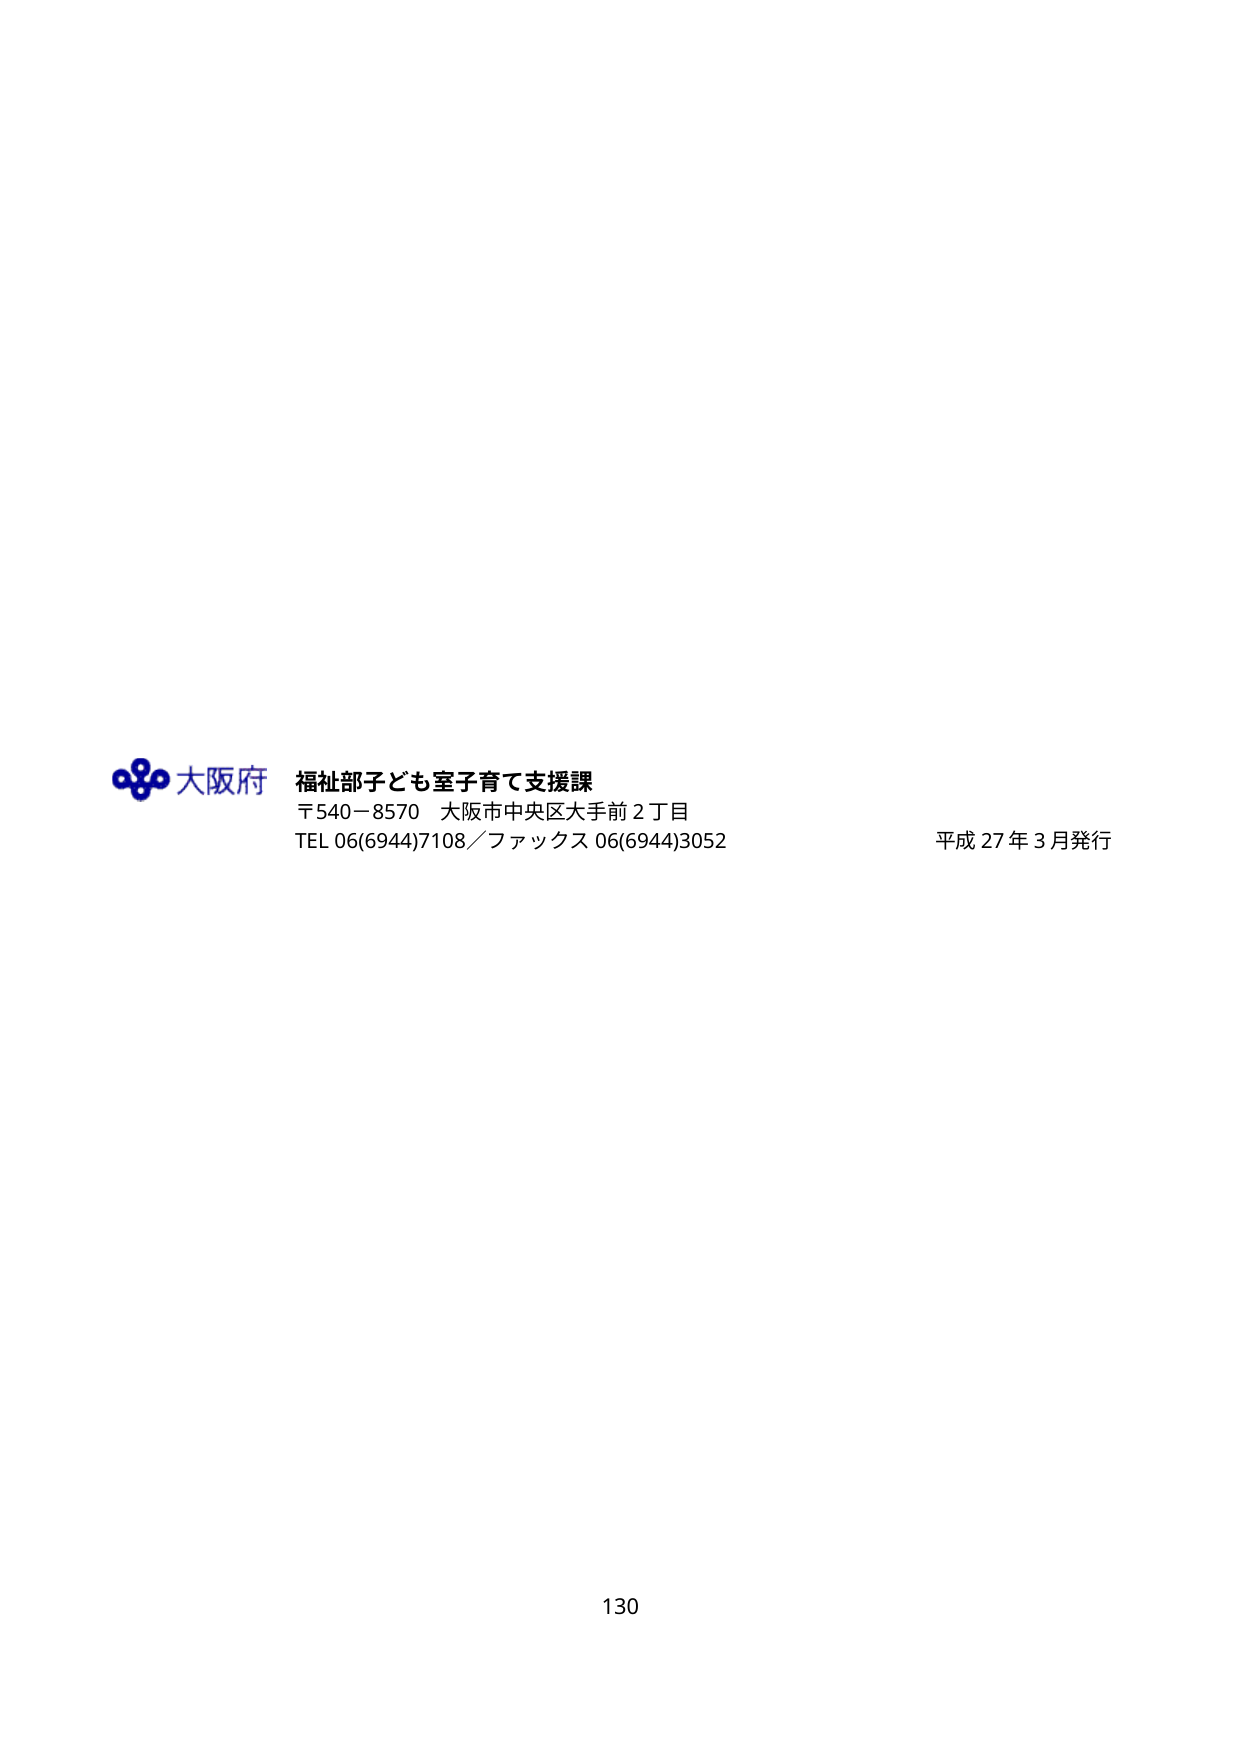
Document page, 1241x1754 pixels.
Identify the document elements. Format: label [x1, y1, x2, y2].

picture [112, 758, 267, 802]
